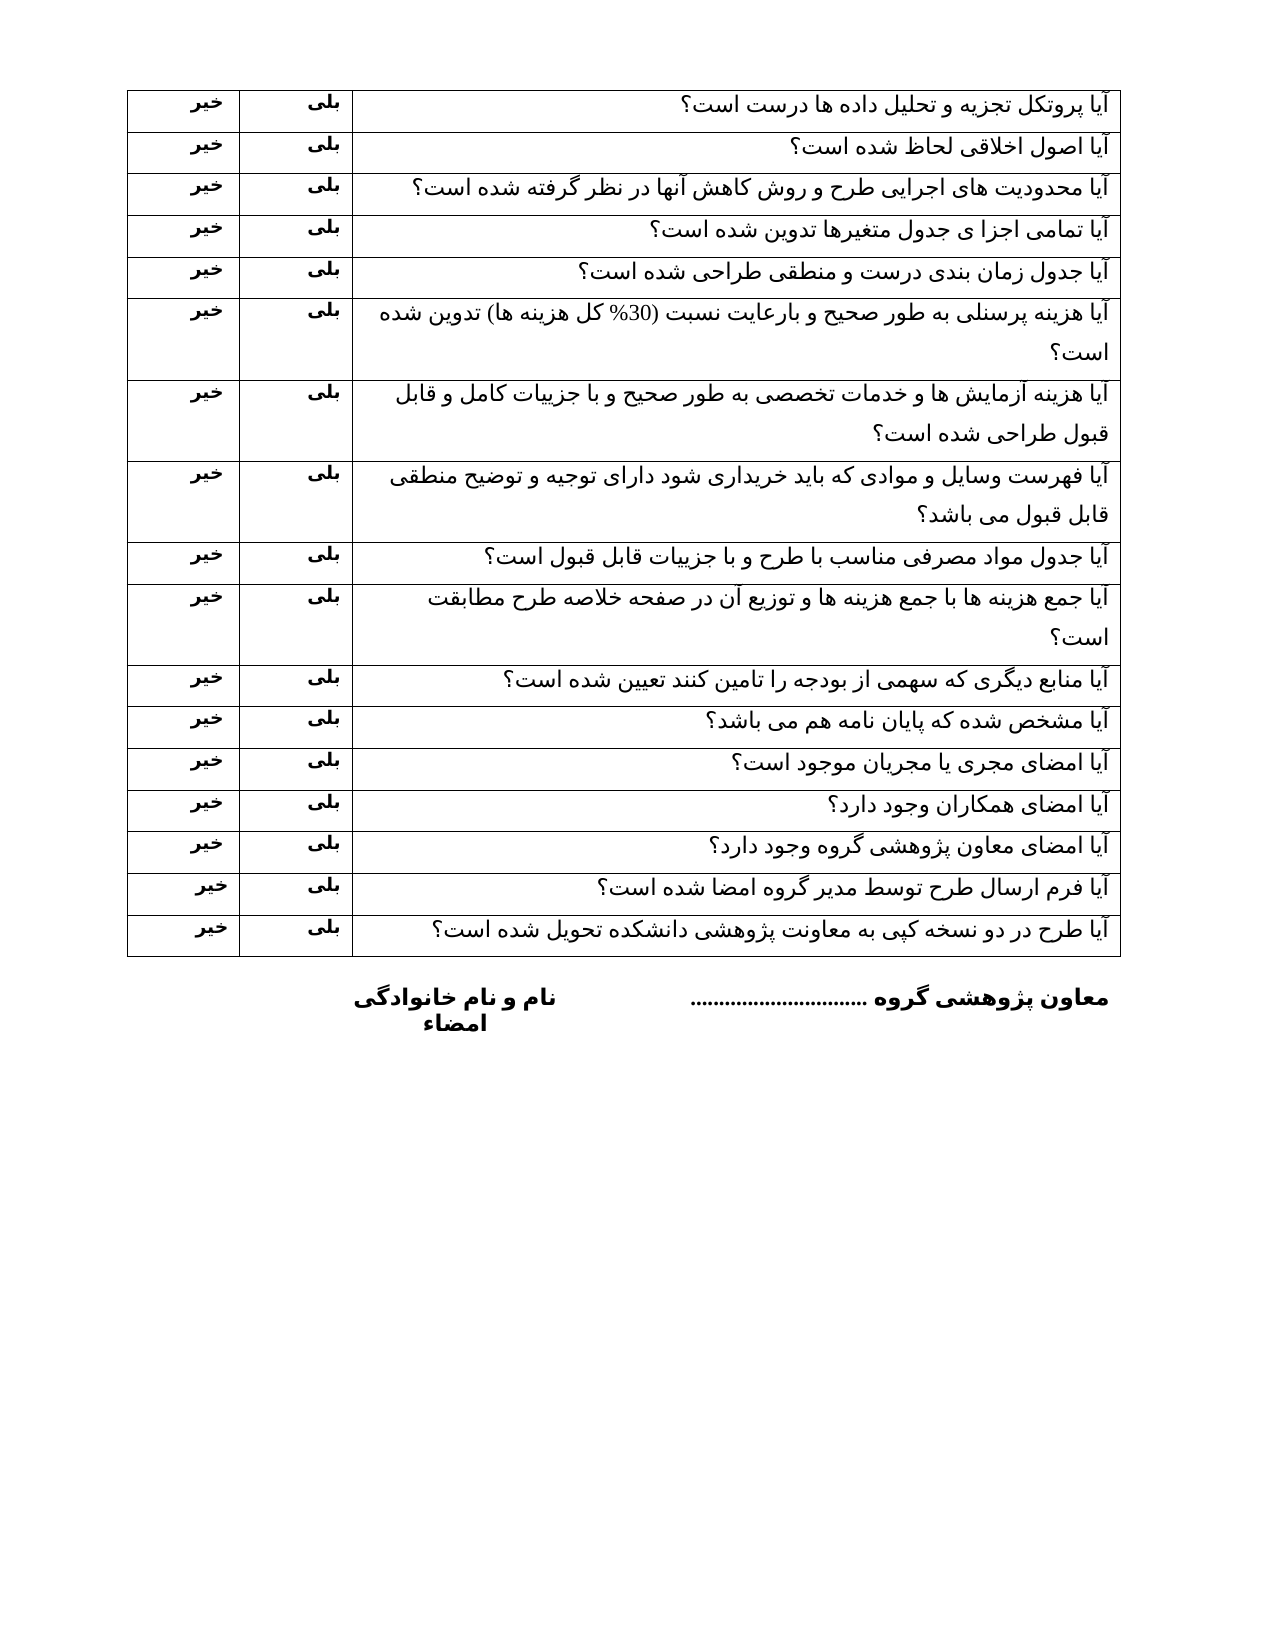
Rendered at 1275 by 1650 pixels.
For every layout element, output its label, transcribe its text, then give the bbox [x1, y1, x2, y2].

table_cell بلی [240, 874, 352, 914]
table_cell خیر [128, 133, 239, 173]
table_cell آیا جدول زمان بندی درست و منطقی طراحی شده است؟ [353, 258, 1120, 298]
table_cell آیا طرح در دو نسخه كپی به معاونت پژوهشی دانشكده تحویل شده است؟ [353, 916, 1120, 956]
table_cell آیا منابع دیگری كه سهمی از بودجه را تامین كنند تعیین شده است؟ [353, 666, 1120, 706]
table_cell آیا امضای مجری یا مجریان موجود است؟ [353, 749, 1120, 789]
table_cell خیر [128, 258, 239, 298]
table_cell بلی [240, 258, 352, 298]
table_cell خیر [128, 299, 239, 379]
table_cell آیا فرم ارسال طرح توسط مدیر گروه امضا شده است؟ [353, 874, 1120, 914]
table_cell بلی [240, 791, 352, 831]
table_cell بلی [240, 91, 352, 132]
table_cell بلی [240, 381, 352, 461]
table_cell بلی [240, 916, 352, 956]
table_cell خیر [128, 174, 239, 215]
table_cell آیا هزینه پرسنلی به طور صحیح و بارعایت نسبت (30% كل هزینه ها) تدوین شده است؟ [353, 299, 1120, 379]
table_cell خیر [128, 216, 239, 257]
table_cell آیا امضای همكاران وجود دارد؟ [353, 791, 1120, 831]
table_cell بلی [240, 299, 352, 379]
table_cell خیر [128, 462, 239, 542]
table_cell آیا فهرست وسایل و موادی كه باید خریداری شود دارای توجیه و توضیح منطقی قابل قبول می باشد؟ [353, 462, 1120, 542]
table_cell بلی [240, 543, 352, 583]
table_cell خیر [128, 874, 239, 914]
table_cell بلی [240, 174, 352, 215]
table_cell بلی [240, 666, 352, 706]
table_cell معاون پژوهشی گروه ............................... [677, 957, 1121, 1036]
table_cell آیا تمامی اجزا ی جدول متغیرها تدوین شده است؟ [353, 216, 1120, 257]
table_cell خیر [128, 832, 239, 873]
table_cell خیر [128, 666, 239, 706]
table_cell آیا پروتكل تجزیه و تحلیل داده ها درست است؟ [353, 91, 1120, 132]
table_cell بلی [240, 749, 352, 789]
table_cell نام و نام خانوادگی امضاء [233, 957, 677, 1036]
table_cell بلی [240, 462, 352, 542]
table_cell آیا هزینه آزمایش ها و خدمات تخصصی به طور صحیح و با جزییات كامل و قابل قبول طراحی شده است؟ [353, 381, 1120, 461]
table_cell خیر [128, 91, 239, 132]
table_cell آیا امضای معاون پژوهشی گروه وجود دارد؟ [353, 832, 1120, 873]
table_cell خیر [128, 791, 239, 831]
table_cell خیر [128, 585, 239, 664]
table_cell بلی [240, 585, 352, 664]
table_cell آیا مشخص شده كه پایان نامه هم می باشد؟ [353, 707, 1120, 748]
table_cell آیا محدودیت های اجرایی طرح و روش كاهش آنها در نظر گرفته شده است؟ [353, 174, 1120, 215]
table_cell بلی [240, 832, 352, 873]
table_cell بلی [240, 133, 352, 173]
table_cell خیر [128, 543, 239, 583]
table_cell بلی [240, 216, 352, 257]
table_cell خیر [128, 707, 239, 748]
table_cell خیر [128, 916, 239, 956]
table_cell خیر [128, 381, 239, 461]
table_cell آیا اصول اخلاقی لحاظ شده است؟ [353, 133, 1120, 173]
table_cell آیا جدول مواد مصرفی مناسب با طرح و با جزییات قابل قبول است؟ [353, 543, 1120, 583]
table_cell آیا جمع هزینه ها با جمع هزینه ها و توزیع آن در صفحه خلاصه طرح مطابقت است؟ [353, 585, 1120, 664]
table_cell خیر [128, 749, 239, 789]
table_cell بلی [240, 707, 352, 748]
